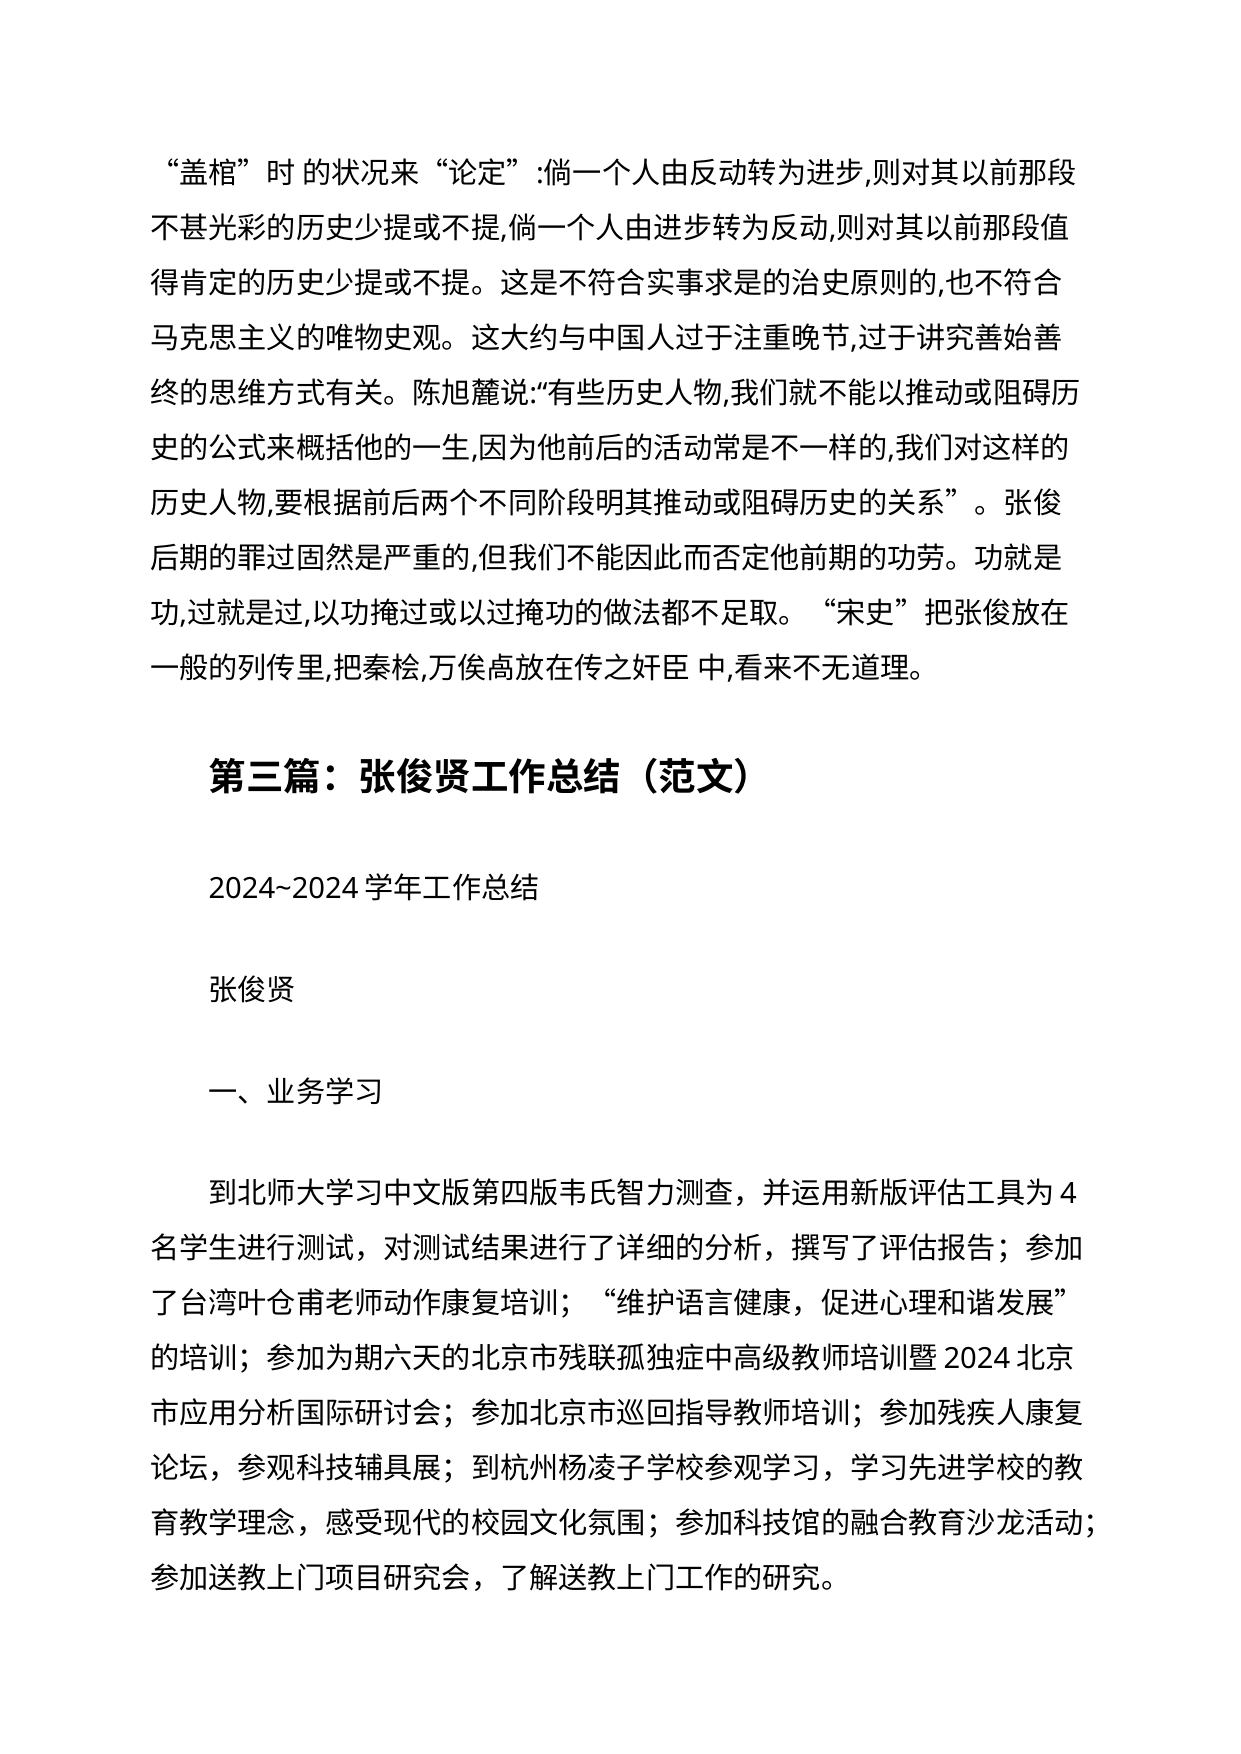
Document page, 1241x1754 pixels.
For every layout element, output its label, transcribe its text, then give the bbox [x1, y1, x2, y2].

text 2024~2024学年工作总结 [150, 864, 1090, 907]
text 第三篇：张俊贤工作总结（范文） [150, 747, 1090, 801]
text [150, 150, 1090, 687]
text 一、业务学习 [150, 1068, 1090, 1110]
text 到北师大学习中文版第四版韦氏智力测查，并运用新版评估工具为4名学生进行测试，对测试结果进行了详细的分析，撰写了评估报告；参加了台湾叶仓甫老师动作康复培训；“维护语言健康，促进心理和谐发展”的培训；参加为期六天的北京市残联孤独症中高级教师培训暨2024北京市应用分析国际研讨会；参加北京市巡回指导教师培训；参加残疾人康复论坛，参观科技辅具展；到杭州杨凌子学校参观学习，学习先进学校的教育教学理念，感受现代的校园文化氛围；参加科技馆的融合教育沙龙活动；参加送教上门项目研究会，了解送教上门工作的研究。 [150, 1170, 1090, 1597]
text 张俊贤 [150, 966, 1090, 1009]
